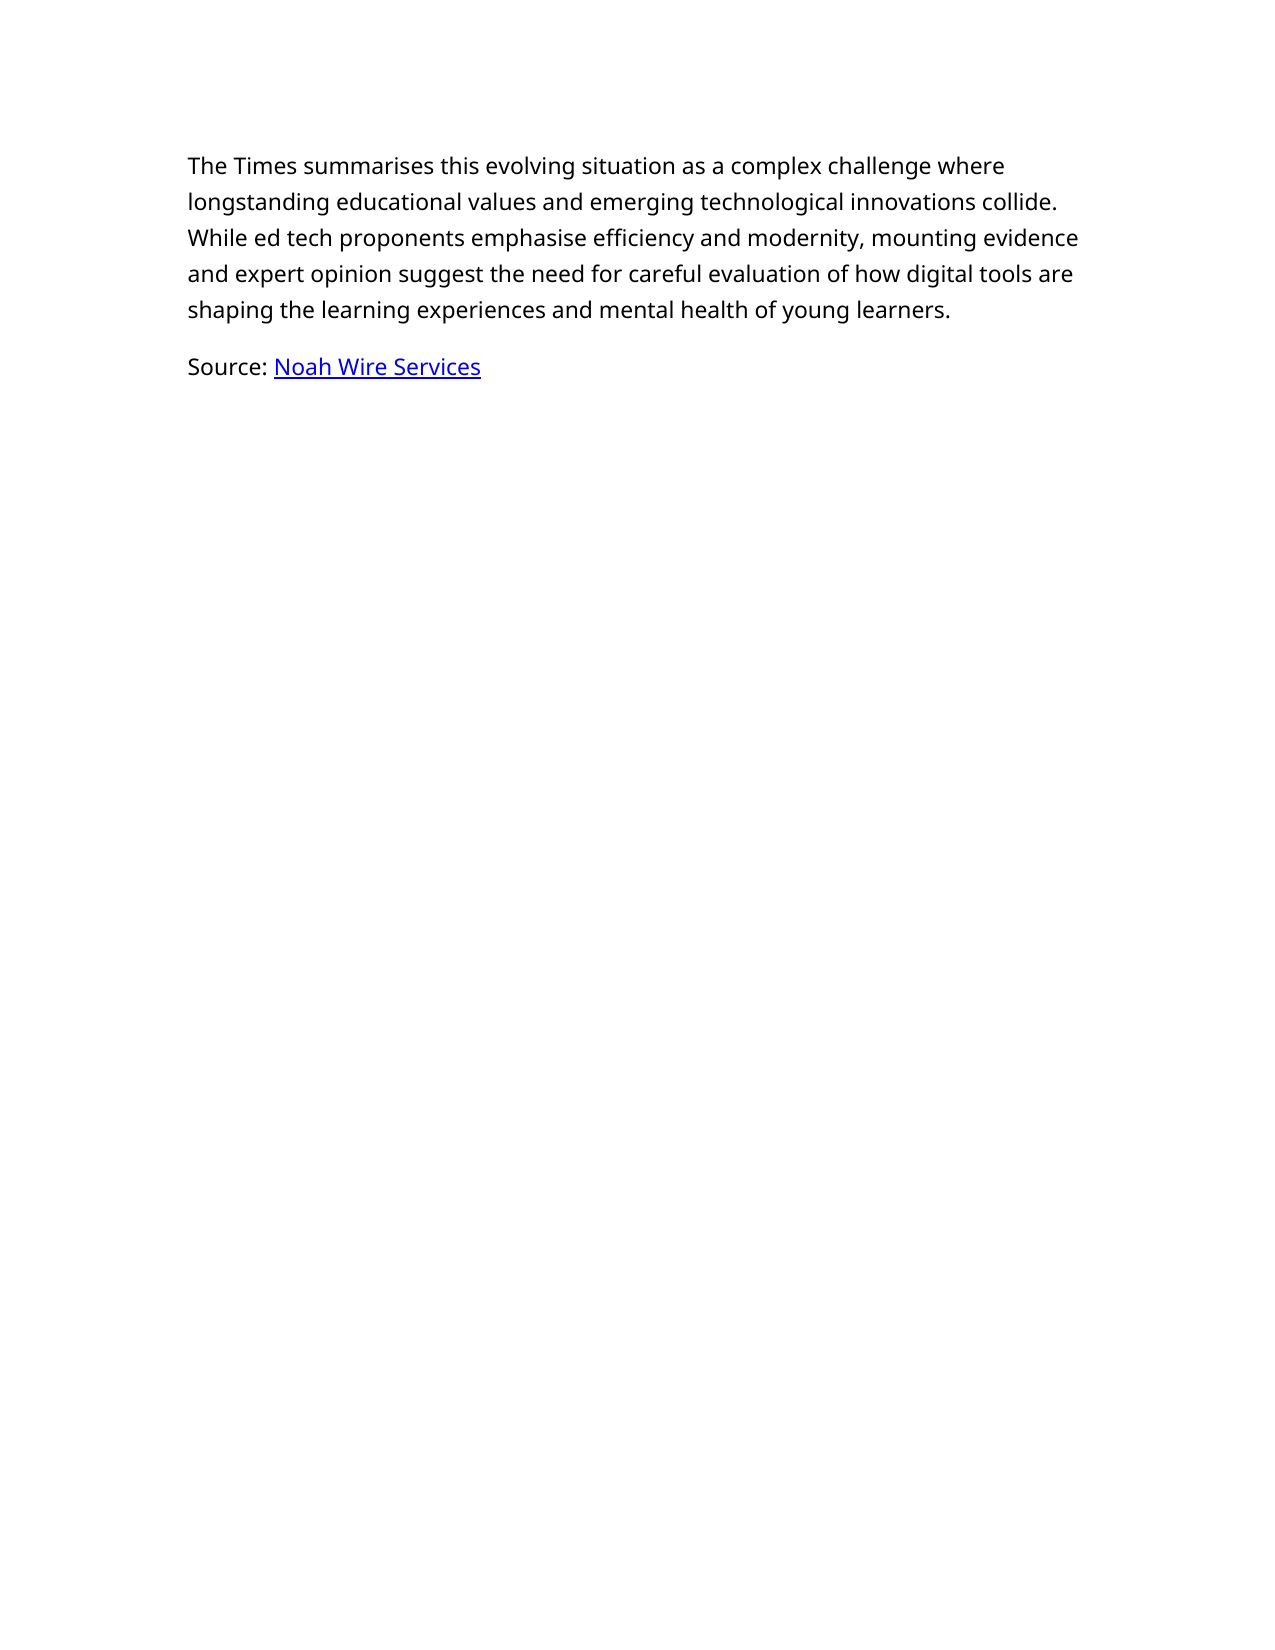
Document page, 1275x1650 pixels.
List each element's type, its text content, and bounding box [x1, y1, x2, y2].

text Source: Noah Wire Services [187, 351, 1087, 382]
text The Times summarises this evolving situation as a complex challenge where longstanding educational values and emerging technological innovations collide. While ed tech proponents emphasise efficiency and modernity, mounting evidence and expert opinion suggest the need for careful evaluation of how digital tools are shaping the learning experiences and mental health of young learners. [187, 150, 1087, 325]
